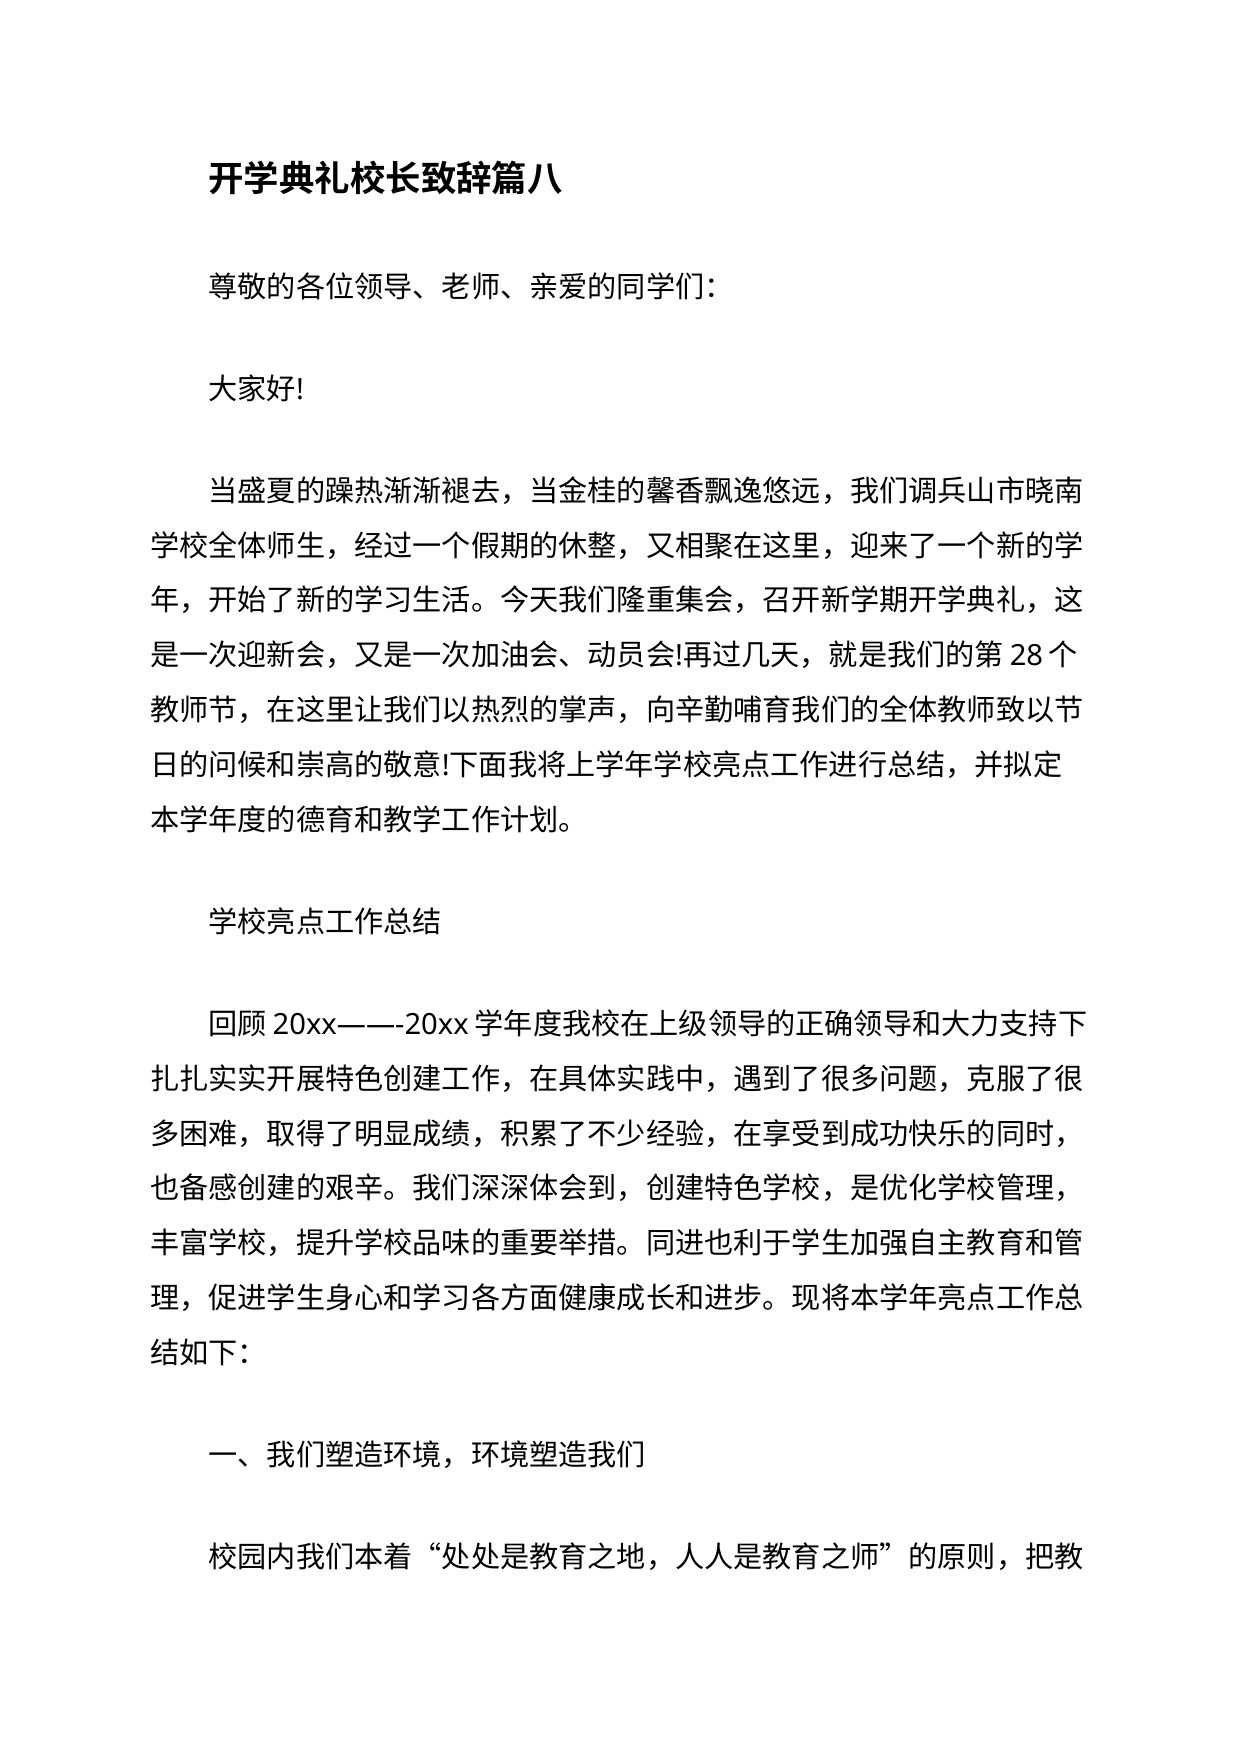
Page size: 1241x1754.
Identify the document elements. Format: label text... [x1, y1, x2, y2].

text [150, 1533, 1090, 1576]
text 一、我们塑造环境，环境塑造我们 [150, 1432, 1090, 1474]
text 回顾20xx――-20xx学年度我校在上级领导的正确领导和大力支持下扎扎实实开展特色创建工作，在具体实践中，遇到了很多问题，克服了很多困难，取得了明显成绩，积累了不少经验，在享受到成功快乐的同时，也备感创建的艰辛。我们深深体会到，创建特色学校，是优化学校管理，丰富学校，提升学校品味的重要举措。同进也利于学生加强自主教育和管理，促进学生身心和学习各方面健康成长和进步。现将本学年亮点工作总结如下： [150, 1000, 1090, 1372]
text 学校亮点工作总结 [150, 898, 1090, 941]
text 大家好! [150, 365, 1090, 408]
text 当盛夏的躁热渐渐褪去，当金桂的馨香飘逸悠远，我们调兵山市晓南学校全体师生，经过一个假期的休整，又相聚在这里，迎来了一个新的学年，开始了新的学习生活。今天我们隆重集会，召开新学期开学典礼，这是一次迎新会，又是一次加油会、动员会!再过几天，就是我们的第28个教师节，在这里让我们以热烈的掌声，向辛勤哺育我们的全体教师致以节日的问候和崇高的敬意!下面我将上学年学校亮点工作进行总结，并拟定本学年度的德育和教学工作计划。 [150, 467, 1090, 839]
text 开学典礼校长致辞篇八 [150, 150, 1090, 201]
text 尊敬的各位领导、老师、亲爱的同学们： [150, 263, 1090, 306]
